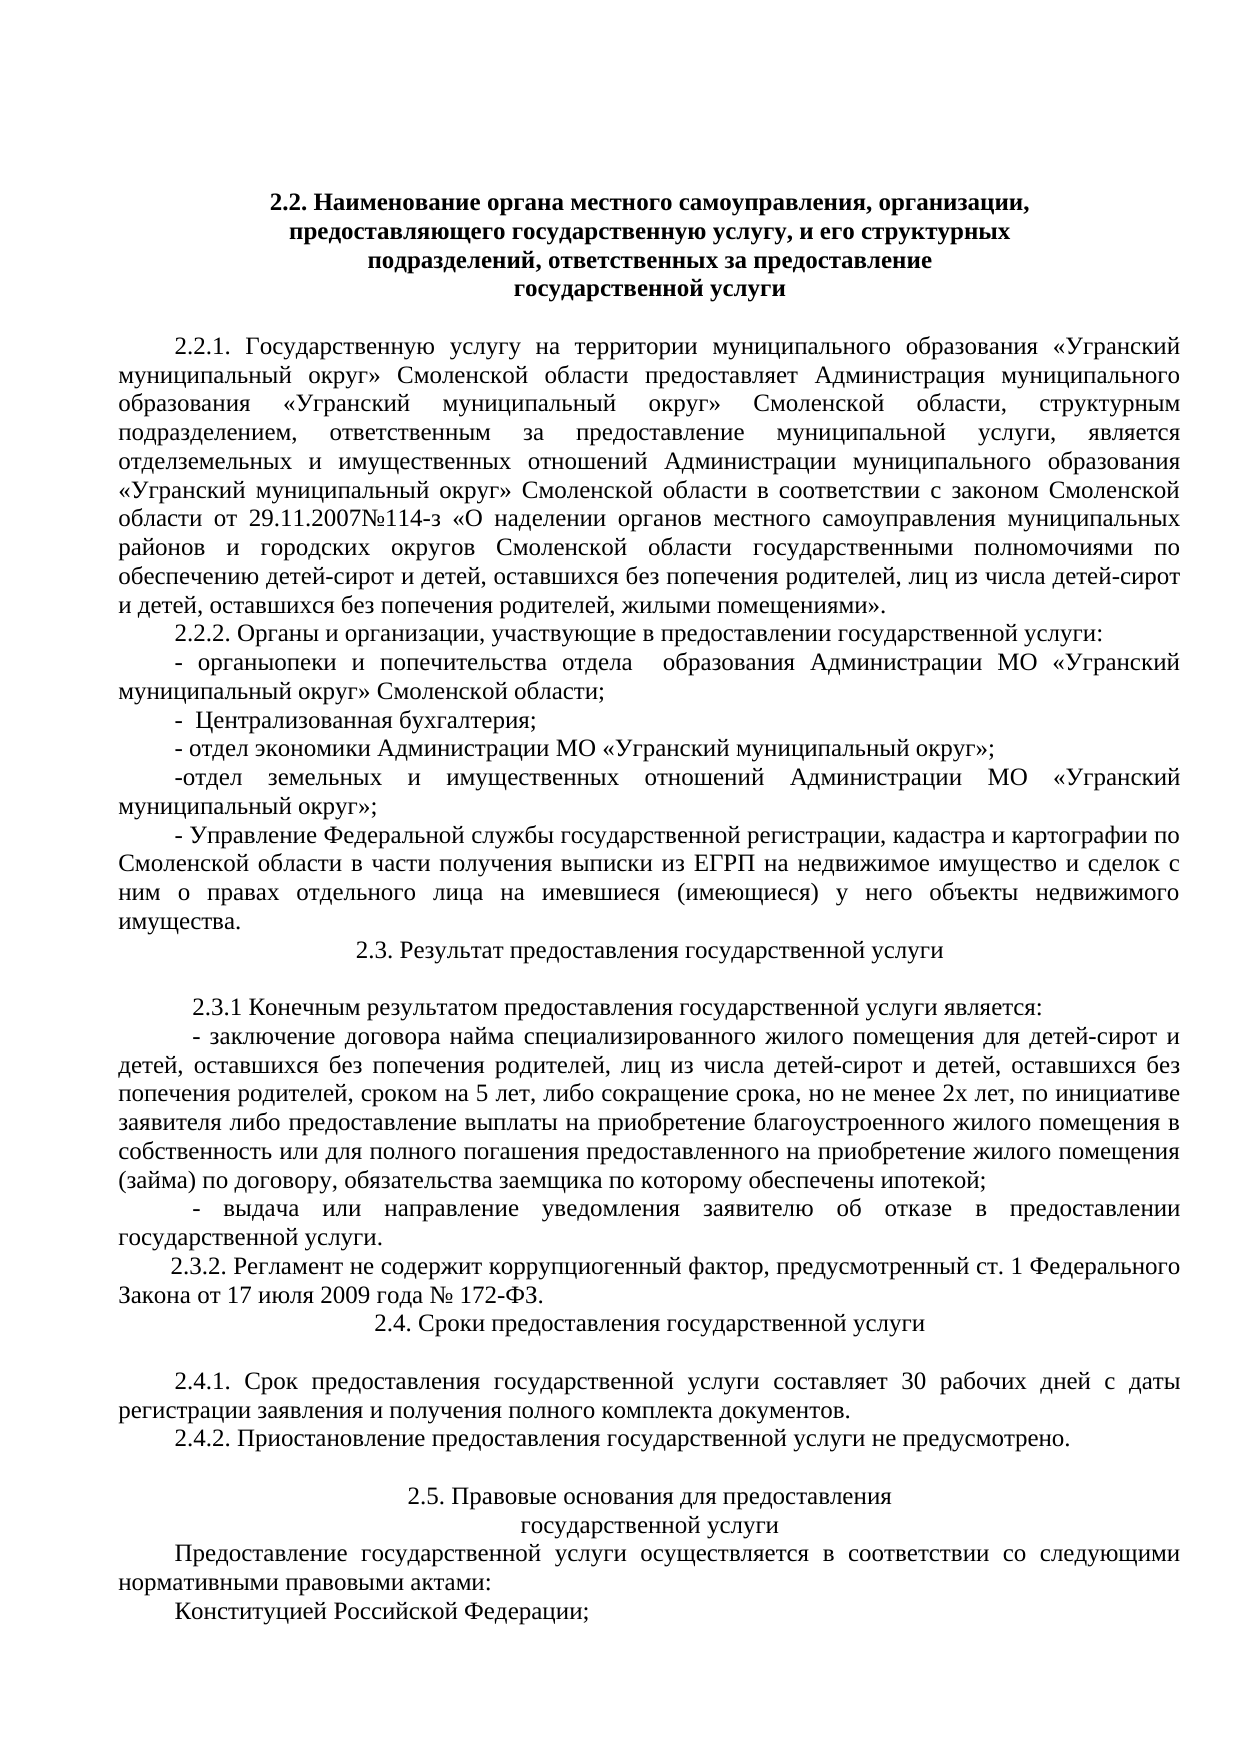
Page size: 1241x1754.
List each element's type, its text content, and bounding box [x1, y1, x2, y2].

text 2.3.2. Регламент не содержит коррупциогенный фактор, предусмотренный ст. 1 Федерального Закона от 17 июля 2009 года № 172-ФЗ. [118, 1251, 1181, 1308]
text 2.3.1 Конечным результатом предоставления государственной услуги является: [118, 992, 1181, 1021]
text государственной услуги [118, 273, 1181, 302]
text подразделений, ответственных за предоставление [118, 245, 1181, 273]
text 2.5. Правовые основания для предоставления [118, 1481, 1181, 1510]
text -отдел земельных и имущественных отношений Администрации МО «Угранский муниципальный округ»; [118, 762, 1181, 820]
text предоставляющего государственную услугу, и его структурных [118, 216, 1181, 245]
text - Централизованная бухгалтерия; [118, 705, 1181, 733]
text 2.3. Результат предоставления государственной услуги [118, 935, 1181, 963]
text Конституцией Российской Федерации; [118, 1596, 1181, 1625]
text - Управление Федеральной службы государственной регистрации, кадастра и картографии по Смоленской области в части получения выписки из ЕГРП на недвижимое имущество и сделок с ним о правах отдельного лица на имевшиеся (имеющиеся) у него объекты недвижимого имущества. [118, 820, 1181, 935]
text 2.2.2. Органы и организации, участвующие в предоставлении государственной услуги: [118, 618, 1181, 647]
text 2.4. Сроки предоставления государственной услуги [118, 1308, 1181, 1337]
text 2.2. Наименование органа местного самоуправления, организации, [118, 187, 1181, 216]
text 2.4.2. Приостановление предоставления государственной услуги не предусмотрено. [118, 1423, 1181, 1452]
text - органыопеки и попечительства отдела образования Администрации МО «Угранский муниципальный округ» Смоленской области; [118, 647, 1181, 705]
text - заключение договора найма специализированного жилого помещения для детей-сирот и детей, оставшихся без попечения родителей, лиц из числа детей-сирот и детей, оставшихся без попечения родителей, сроком на 5 лет, либо сокращение срока, но не менее 2х лет, по инициативе заявителя либо предоставление выплаты на приобретение благоустроенного жилого помещения в собственность или для полного погашения предоставленного на приобретение жилого помещения (займа) по договору, обязательства заемщика по которому обеспечены ипотекой; [118, 1021, 1181, 1193]
text государственной услуги [118, 1510, 1181, 1538]
text - выдача или направление уведомления заявителю об отказе в предоставлении государственной услуги. [118, 1193, 1181, 1251]
text 2.4.1. Срок предоставления государственной услуги составляет 30 рабочих дней с даты регистрации заявления и получения полного комплекта документов. [118, 1366, 1181, 1423]
text - отдел экономики Администрации МО «Угранский муниципальный округ»; [118, 733, 1181, 762]
text Предоставление государственной услуги осуществляется в соответствии со следующими нормативными правовыми актами: [118, 1538, 1181, 1596]
text 2.2.1. Государственную услугу на территории муниципального образования «Угранский муниципальный округ» Смоленской области предоставляет Администрация муниципального образования «Угранский муниципальный округ» Смоленской области, структурным подразделением, ответственным за предоставление муниципальной услуги, является отделземельных и имущественных отношений Администрации муниципального образования «Угранский муниципальный округ» Смоленской области в соответствии с законом Смоленской области от 29.11.2007№114-з «О наделении органов местного самоуправления муниципальных районов и городских округов Смоленской области государственными полномочиями по обеспечению детей-сирот и детей, оставшихся без попечения родителей, лиц из числа детей-сирот и детей, оставшихся без попечения родителей, жилыми помещениями». [118, 331, 1181, 618]
